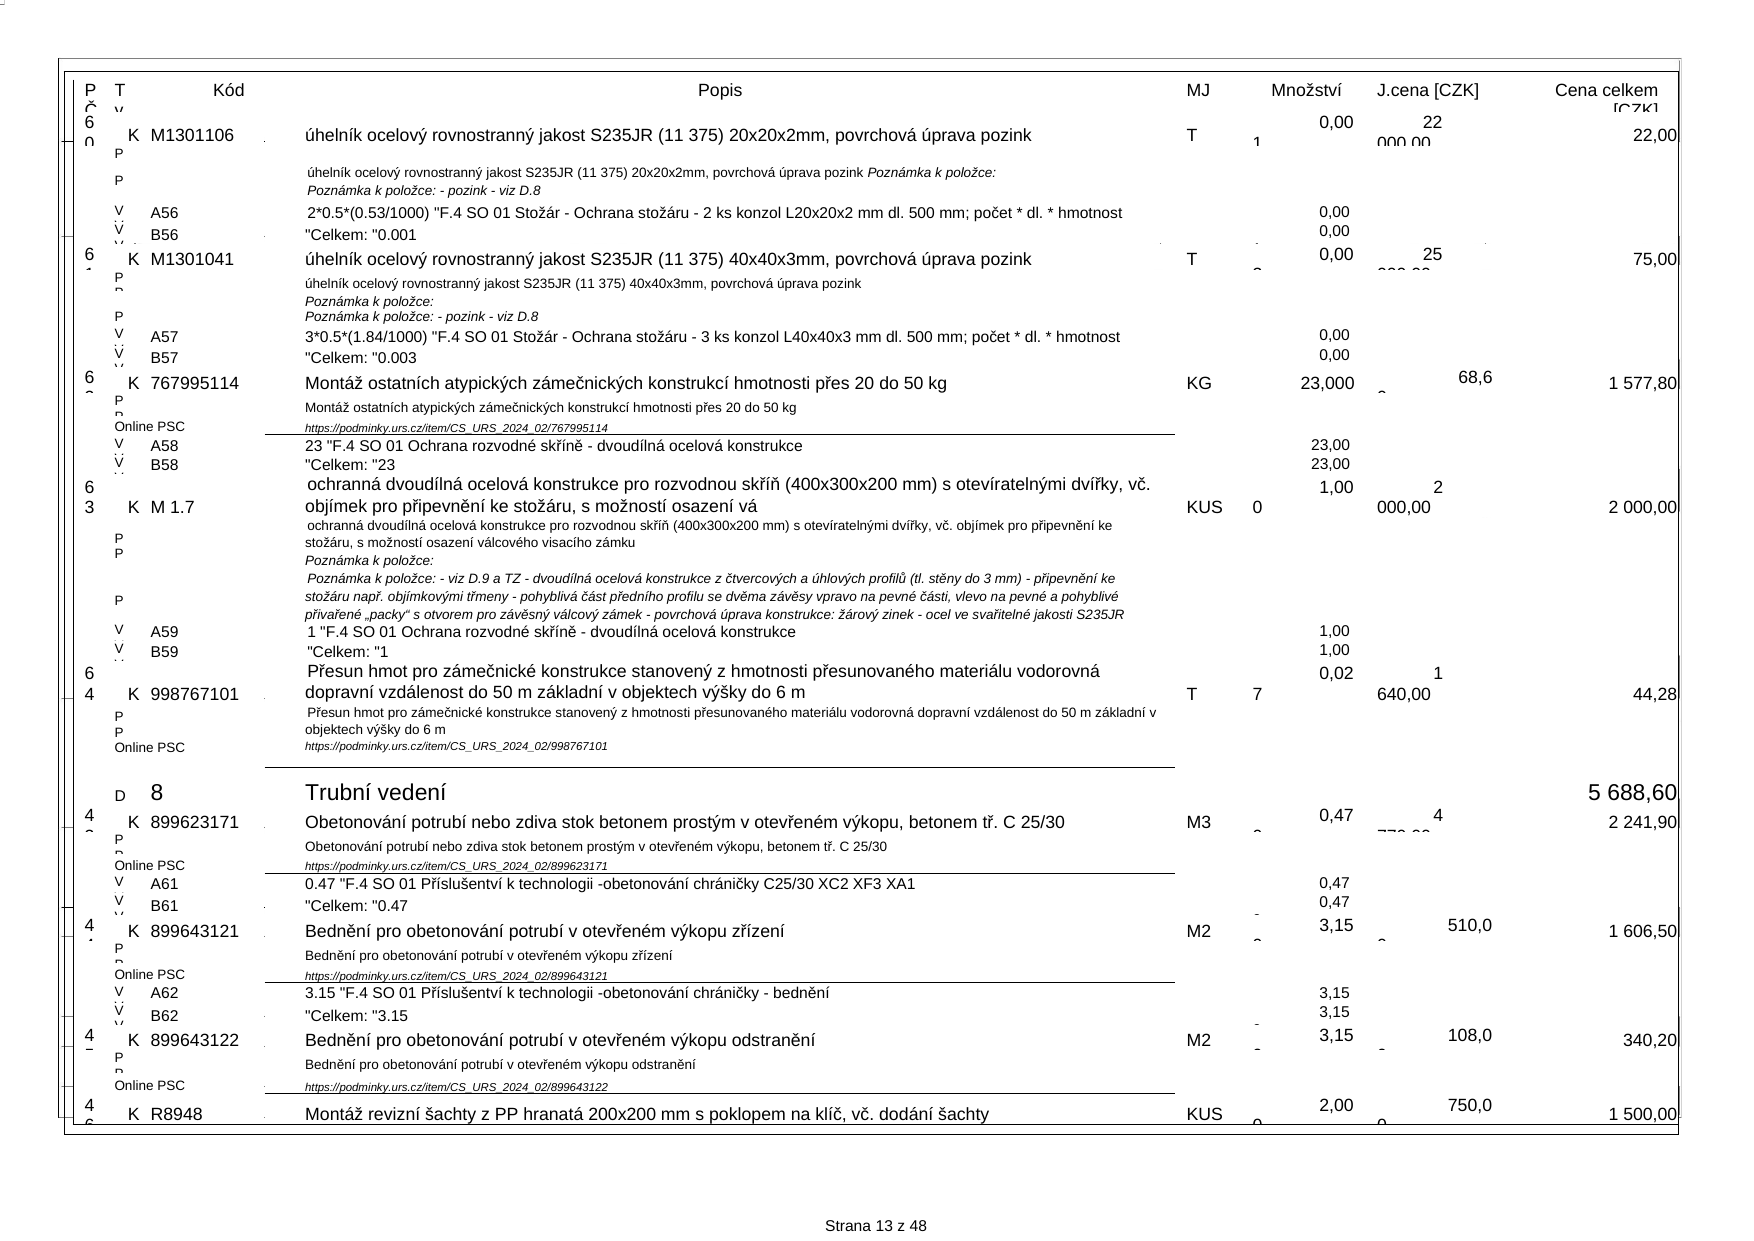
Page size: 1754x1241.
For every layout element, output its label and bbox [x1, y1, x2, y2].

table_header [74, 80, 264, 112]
picture [58, 57, 1682, 1118]
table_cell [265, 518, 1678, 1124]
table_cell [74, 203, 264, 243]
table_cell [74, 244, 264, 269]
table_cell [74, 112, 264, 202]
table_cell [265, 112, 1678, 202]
picture [65, 72, 1678, 1118]
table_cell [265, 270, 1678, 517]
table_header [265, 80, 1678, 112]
picture [74, 435, 1678, 767]
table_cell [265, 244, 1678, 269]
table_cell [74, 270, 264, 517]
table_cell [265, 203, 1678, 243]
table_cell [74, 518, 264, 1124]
